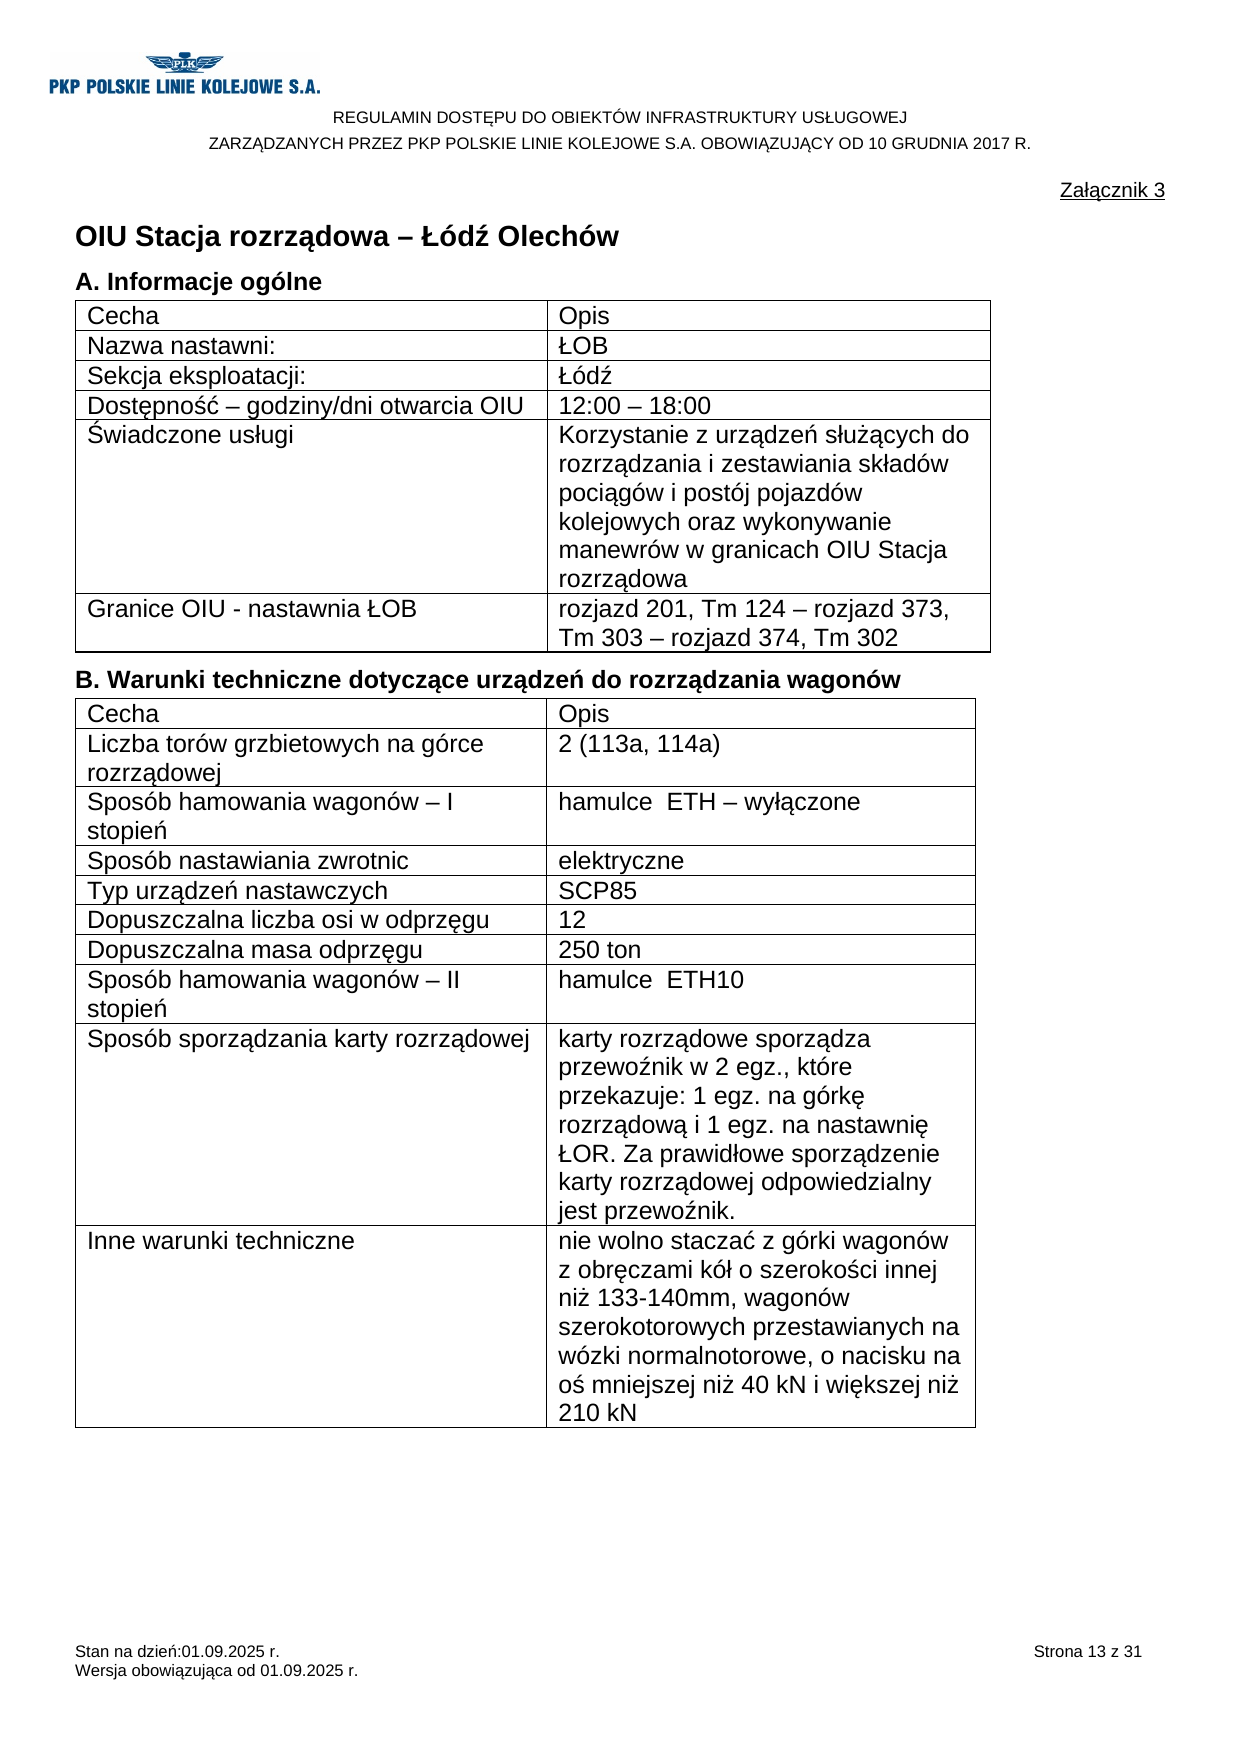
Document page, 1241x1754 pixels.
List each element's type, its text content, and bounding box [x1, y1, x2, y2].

picture [49, 52, 320, 94]
table_cell hamulce ETH10 [547, 965, 975, 1022]
table_header Opis [548, 301, 990, 330]
table_cell nie wolno staczać z górki wagonów z obręczami kół o szerokości innej niż 133-140mm, wagonów szerokotorowych przestawianych na wózki normalnotorowe, o nacisku na oś mniejszej niż 40 kN i większej niż 210 kN [547, 1226, 975, 1427]
table_cell Inne warunki techniczne [76, 1226, 546, 1427]
table_header Opis [547, 699, 975, 728]
table_cell Dopuszczalna liczba osi w odprzęgu [76, 905, 546, 934]
table_cell Granice OIU - nastawnia ŁOB [76, 594, 547, 651]
table_cell Sposób hamowania wagonów – II stopień [76, 965, 546, 1022]
table_cell Dostępność – godziny/dni otwarcia OIU [76, 391, 547, 419]
table_cell Korzystanie z urządzeń służących do rozrządzania i zestawiania składów pociągów i postój pojazdów kolejowych oraz wykonywanie manewrów w granicach OIU Stacja rozrządowa [548, 420, 990, 593]
subtitle B. Warunki techniczne dotyczące urządzeń do rozrządzania wagonów [75, 665, 1165, 694]
table_cell Typ urządzeń nastawczych [76, 876, 546, 904]
table_cell 250 ton [547, 935, 975, 964]
table_cell Dopuszczalna masa odprzęgu [76, 935, 546, 964]
table_header Cecha [76, 301, 547, 330]
table_cell Sposób hamowania wagonów – I stopień [76, 787, 546, 845]
subtitle OIU Stacja rozrządowa – Łódź Olechów [75, 219, 1165, 252]
table_cell Świadczone usługi [76, 420, 547, 593]
table_cell 2 (113a, 114a) [547, 729, 975, 786]
table_cell rozjazd 201, Tm 124 – rozjazd 373, Tm 303 – rozjazd 374, Tm 302 [548, 594, 990, 651]
table_cell karty rozrządowe sporządza przewoźnik w 2 egz., które przekazuje: 1 egz. na górkę rozrządową i 1 egz. na nastawnię ŁOR. Za prawidłowe sporządzenie karty rozrządowej odpowiedzialny jest przewoźnik. [547, 1024, 975, 1225]
table_cell Sekcja eksploatacji: [76, 361, 547, 389]
table_cell SCP85 [547, 876, 975, 904]
table_cell 12 [547, 905, 975, 934]
table_cell Sposób sporządzania karty rozrządowej [76, 1024, 546, 1225]
table_cell hamulce ETH – wyłączone [547, 787, 975, 845]
table_cell Liczba torów grzbietowych na górce rozrządowej [76, 729, 546, 786]
table_cell elektryczne [547, 846, 975, 874]
table_cell 12:00 – 18:00 [548, 391, 990, 419]
table_cell Łódź [548, 361, 990, 389]
subtitle A. Informacje ogólne [75, 267, 1165, 296]
table_cell Sposób nastawiania zwrotnic [76, 846, 546, 874]
table_cell Nazwa nastawni: [76, 331, 547, 360]
table_header Cecha [76, 699, 546, 728]
table_cell ŁOB [548, 331, 990, 360]
